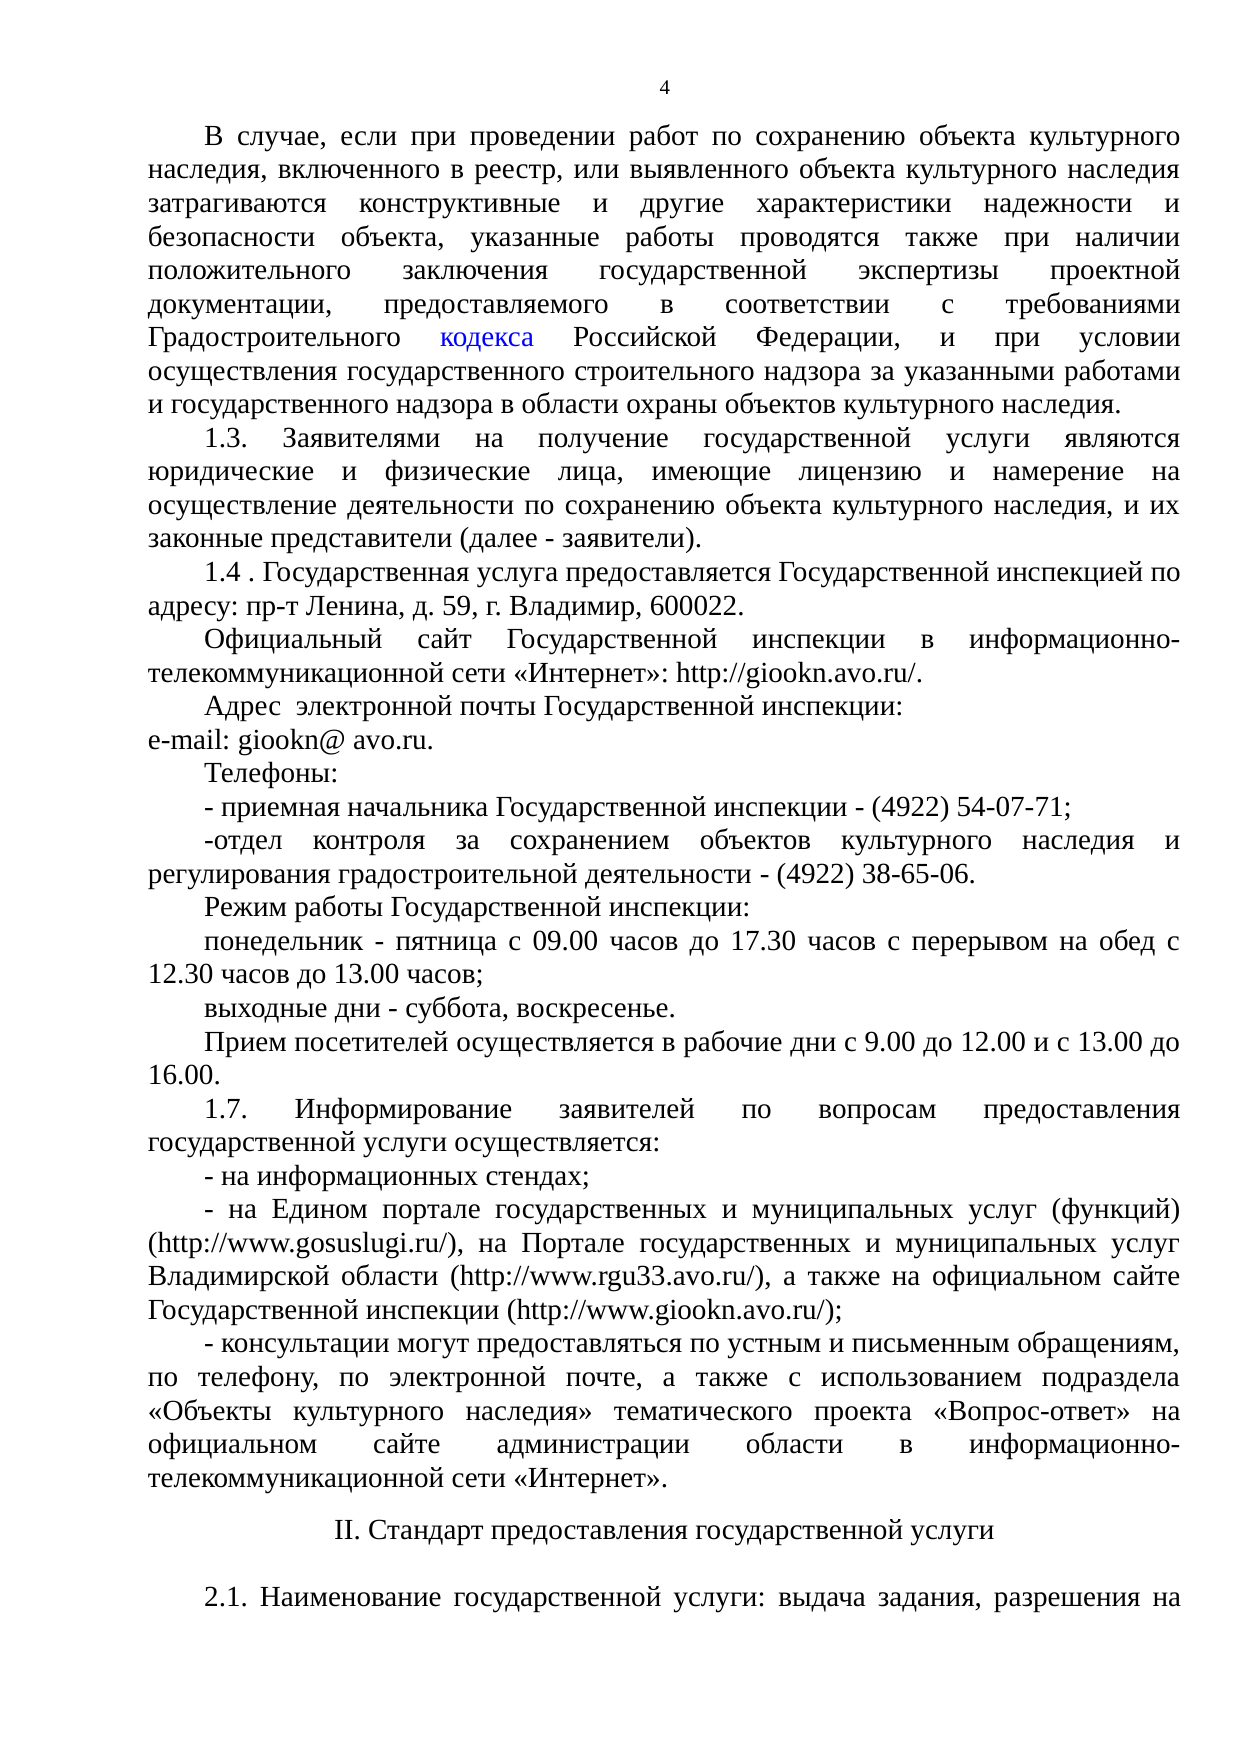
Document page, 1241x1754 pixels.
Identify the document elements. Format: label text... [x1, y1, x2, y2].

text II. Стандарт предоставления государственной услуги [148, 1512, 1181, 1546]
text Режим работы Государственной инспекции: [148, 889, 1181, 923]
text Телефоны: [148, 755, 1181, 789]
text - приемная начальника Государственной инспекции - (4922) 54-07-71; [148, 789, 1181, 822]
text -отдел контроля за сохранением объектов культурного наследия и регулирования градостроительной деятельности - (4922) 38-65-06. [148, 822, 1181, 889]
text Прием посетителей осуществляется в рабочие дни с 9.00 до 12.00 и с 13.00 до 16.00. [148, 1024, 1181, 1091]
text e-mail: giookn@ avo.ru. [148, 722, 1181, 755]
text выходные дни - суббота, воскресенье. [148, 990, 1181, 1024]
text Официальный сайт Государственной инспекции в информационно-телекоммуникационной сети «Интернет»: http://giookn.avo.ru/. [148, 621, 1181, 688]
text 1.3. Заявителями на получение государственной услуги являются юридические и физические лица, имеющие лицензию и намерение на осуществление деятельности по сохранению объекта культурного наследия, и их законные представители (далее - заявители). [148, 420, 1181, 554]
text - консультации могут предоставляться по устным и письменным обращениям, по телефону, по электронной почте, а также с использованием подраздела «Объекты культурного наследия» тематического проекта «Вопрос-ответ» на официальном сайте администрации области в информационно-телекоммуникационной сети «Интернет». [148, 1326, 1181, 1493]
text понедельник - пятница с 09.00 часов до 17.30 часов с перерывом на обед с 12.30 часов до 13.00 часов; [148, 923, 1181, 990]
text - на информационных стендах; [148, 1158, 1181, 1191]
text 1.7. Информирование заявителей по вопросам предоставления государственной услуги осуществляется: [148, 1091, 1181, 1158]
text 1.4 . Государственная услуга предоставляется Государственной инспекцией по адресу: пр-т Ленина, д. 59, г. Владимир, 600022. [148, 554, 1181, 621]
text Адрес электронной почты Государственной инспекции: [148, 688, 1181, 722]
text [148, 1579, 1181, 1613]
text В случае, если при проведении работ по сохранению объекта культурного наследия, включенного в реестр, или выявленного объекта культурного наследия затрагиваются конструктивные и другие характеристики надежности и безопасности объекта, указанные работы проводятся также при наличии положительного заключения государственной экспертизы проектной документации, предоставляемого в соответствии с требованиями Градостроительного кодекса Российской Федерации, и при условии осуществления государственного строительного надзора за указанными работами и государственного надзора в области охраны объектов культурного наследия. [148, 118, 1181, 420]
text - на Едином портале государственных и муниципальных услуг (функций) (http://www.gosuslugi.ru/), на Портале государственных и муниципальных услуг Владимирской области (http://www.rgu33.avo.ru/), а также на официальном сайте Государственной инспекции (http://www.giookn.avo.ru/); [148, 1191, 1181, 1326]
